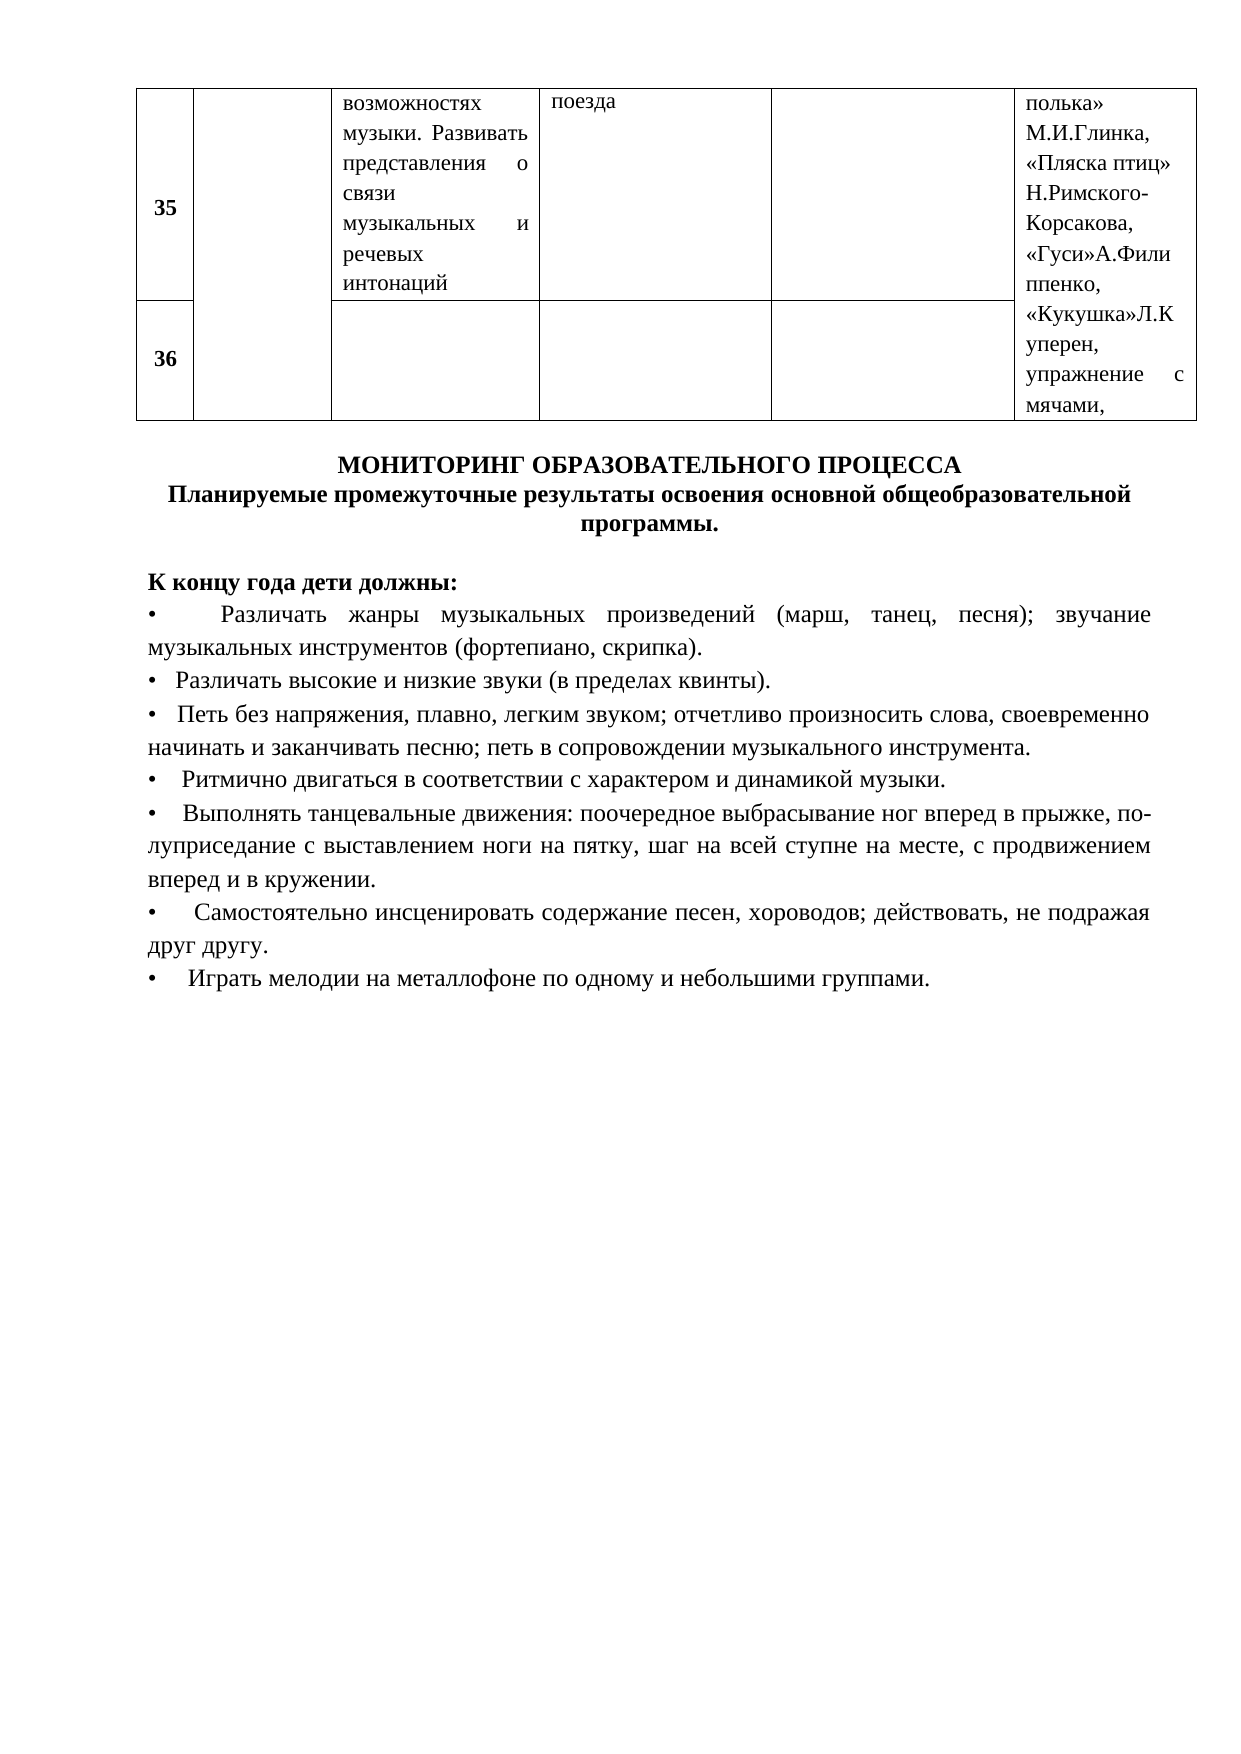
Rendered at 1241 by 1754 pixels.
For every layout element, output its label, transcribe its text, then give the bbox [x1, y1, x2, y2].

list Играть мелодии на металлофоне по одному и небольшими группами. [148, 963, 1217, 992]
table_header [772, 89, 1014, 299]
list Петь без напряжения, плавно, легким звуком; отчетливо произносить слова, своевременно начинать и заканчивать песню; петь в сопровождении музыкального инструмента. [148, 699, 1151, 760]
table_header [194, 89, 331, 419]
list Различать высокие и низкие звуки (в пределах квинты). [148, 666, 1217, 694]
subtitle К концу года дети должны: [148, 567, 1217, 596]
table_header возможностях музыки. Развивать представления о связи музыкальных и речевых интонаций [332, 89, 539, 299]
table_header поезда [540, 89, 771, 299]
table_cell 36 [137, 301, 193, 419]
table_cell [332, 301, 539, 419]
table_cell [772, 301, 1014, 419]
list Ритмично двигаться в соответствии с характером и динамикой музыки. [148, 765, 1217, 793]
subtitle МОНИТОРИНГ ОБРАЗОВАТЕЛЬНОГО ПРОЦЕССА [122, 450, 1177, 479]
table_cell [540, 301, 771, 419]
list Различать жанры музыкальных произведений (марш, танец, песня); звучание музыкальных инструментов (фортепиано, скрипка). [148, 599, 1151, 661]
text Планируемые промежуточные результаты освоения основной общеобразовательной программы. [122, 479, 1177, 536]
list Выполнять танцевальные движения: поочередное выбрасывание ног вперед в прыжке, по- луприседание с выставлением ноги на пятку, шаг на всей ступне на месте, с продвижением вперед и в кружении. [148, 798, 1152, 892]
table_header полька» М.И.Глинка, «Пляска птиц» Н.Римского- Корсакова, «Гуси»А.Фили ппенко, «Кукушка»Л.К уперен, упражнение с мячами, [1015, 89, 1196, 419]
list Самостоятельно инсценировать содержание песен, хороводов; действовать, не подражая друг другу. [148, 897, 1151, 958]
table_header 35 [137, 89, 193, 299]
